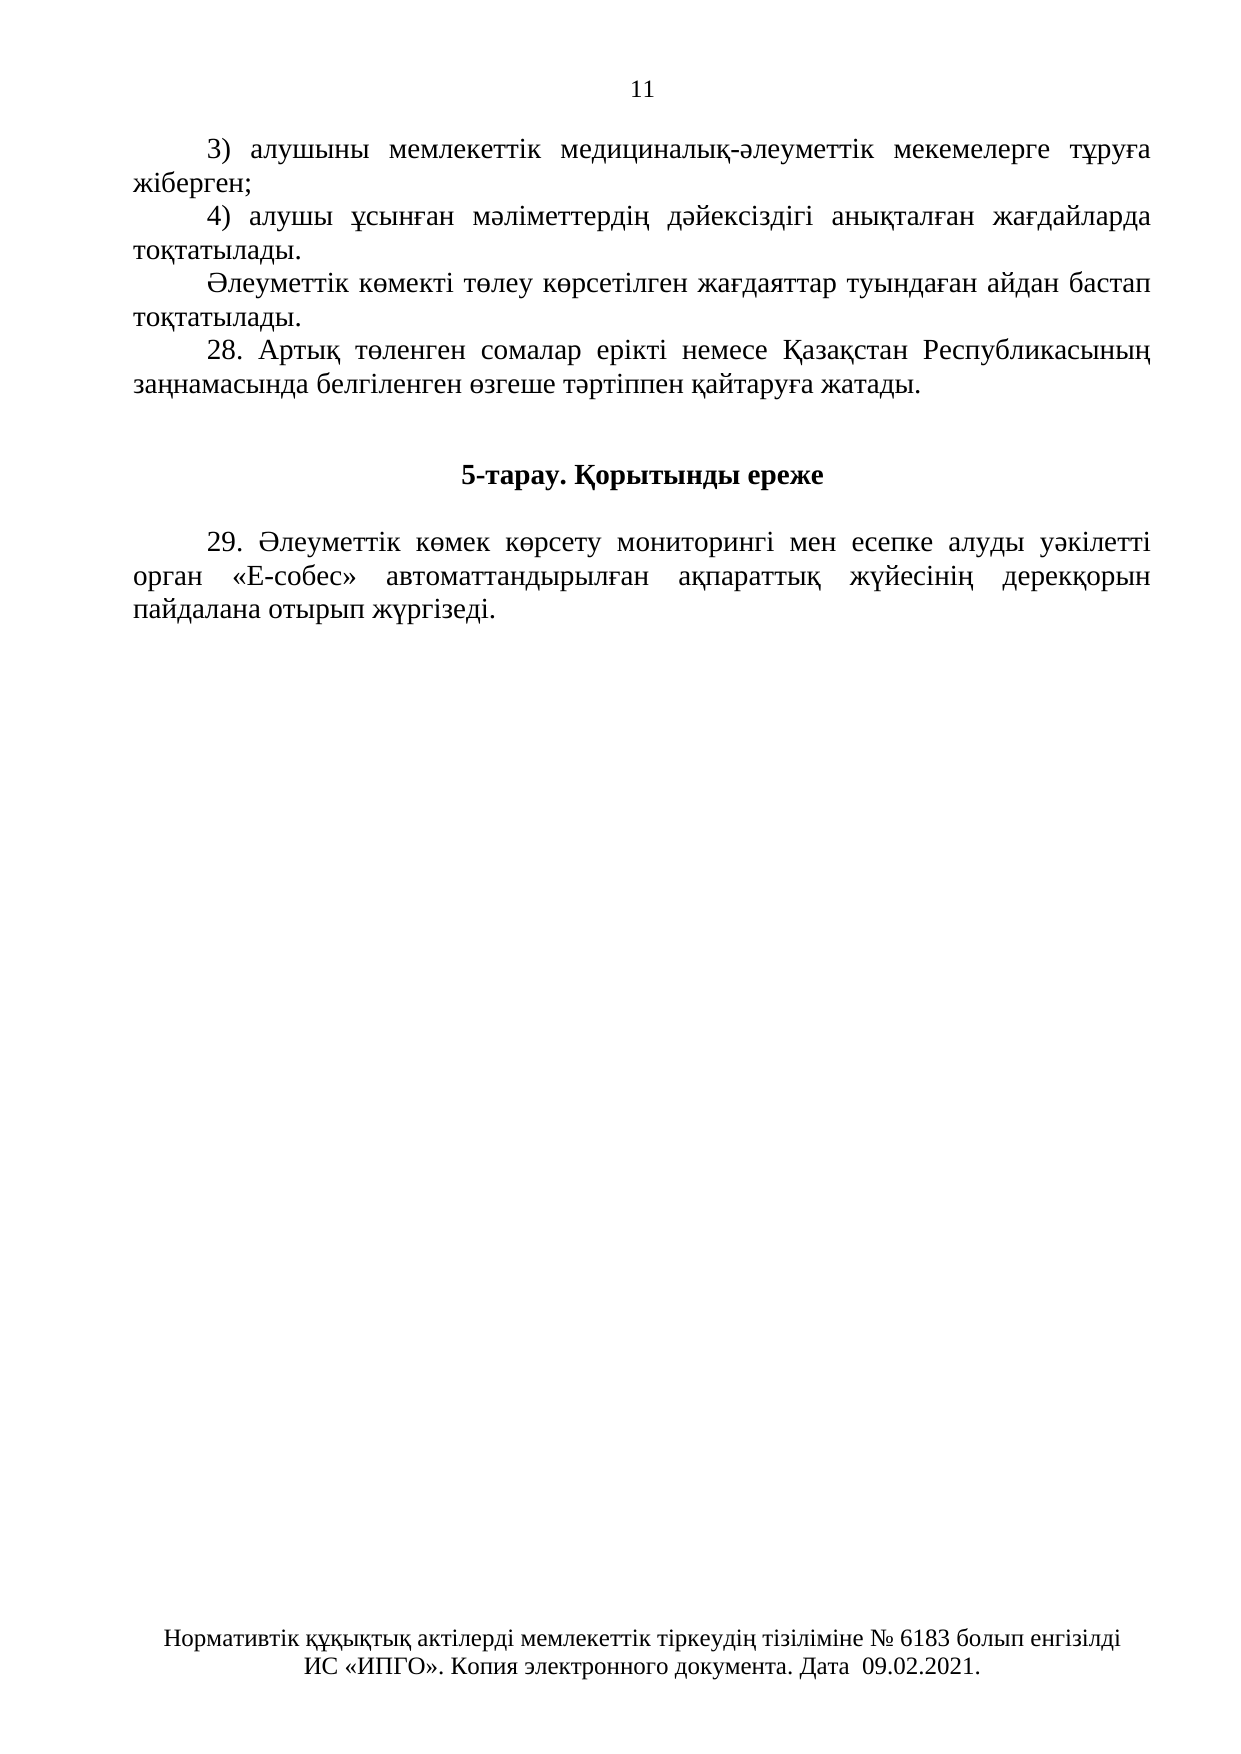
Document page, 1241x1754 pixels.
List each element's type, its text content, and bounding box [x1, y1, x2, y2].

text 29. Әлеуметтік көмек көрсету мониторингі мен есепке алуды уәкілетті орган «Е-собес» автоматтандырылған ақпараттық жүйесінің дерекқорын пайдалана отырып жүргізеді. [133, 524, 1152, 625]
text Әлеуметтiк көмектi төлеу көрсетiлген жағдаяттар туындаған айдан бастап тоқтатылады. [133, 265, 1152, 332]
text 3) алушыны мемлекеттiк медициналық-әлеуметтiк мекемелерге тұруға жiберген; [133, 131, 1152, 198]
text 28. Артық төленген сомалар ерiктi немесе Қазақстан Республикасының заңнамасында белгiленген өзгеше тәртiппен қайтаруға жатады. [133, 332, 1152, 399]
text 5-тарау. Қорытынды ереже [133, 457, 1152, 491]
text 4) алушы ұсынған мәлiметтердiң дәйексiздiгi анықталған жағдайларда тоқтатылады. [133, 198, 1152, 265]
